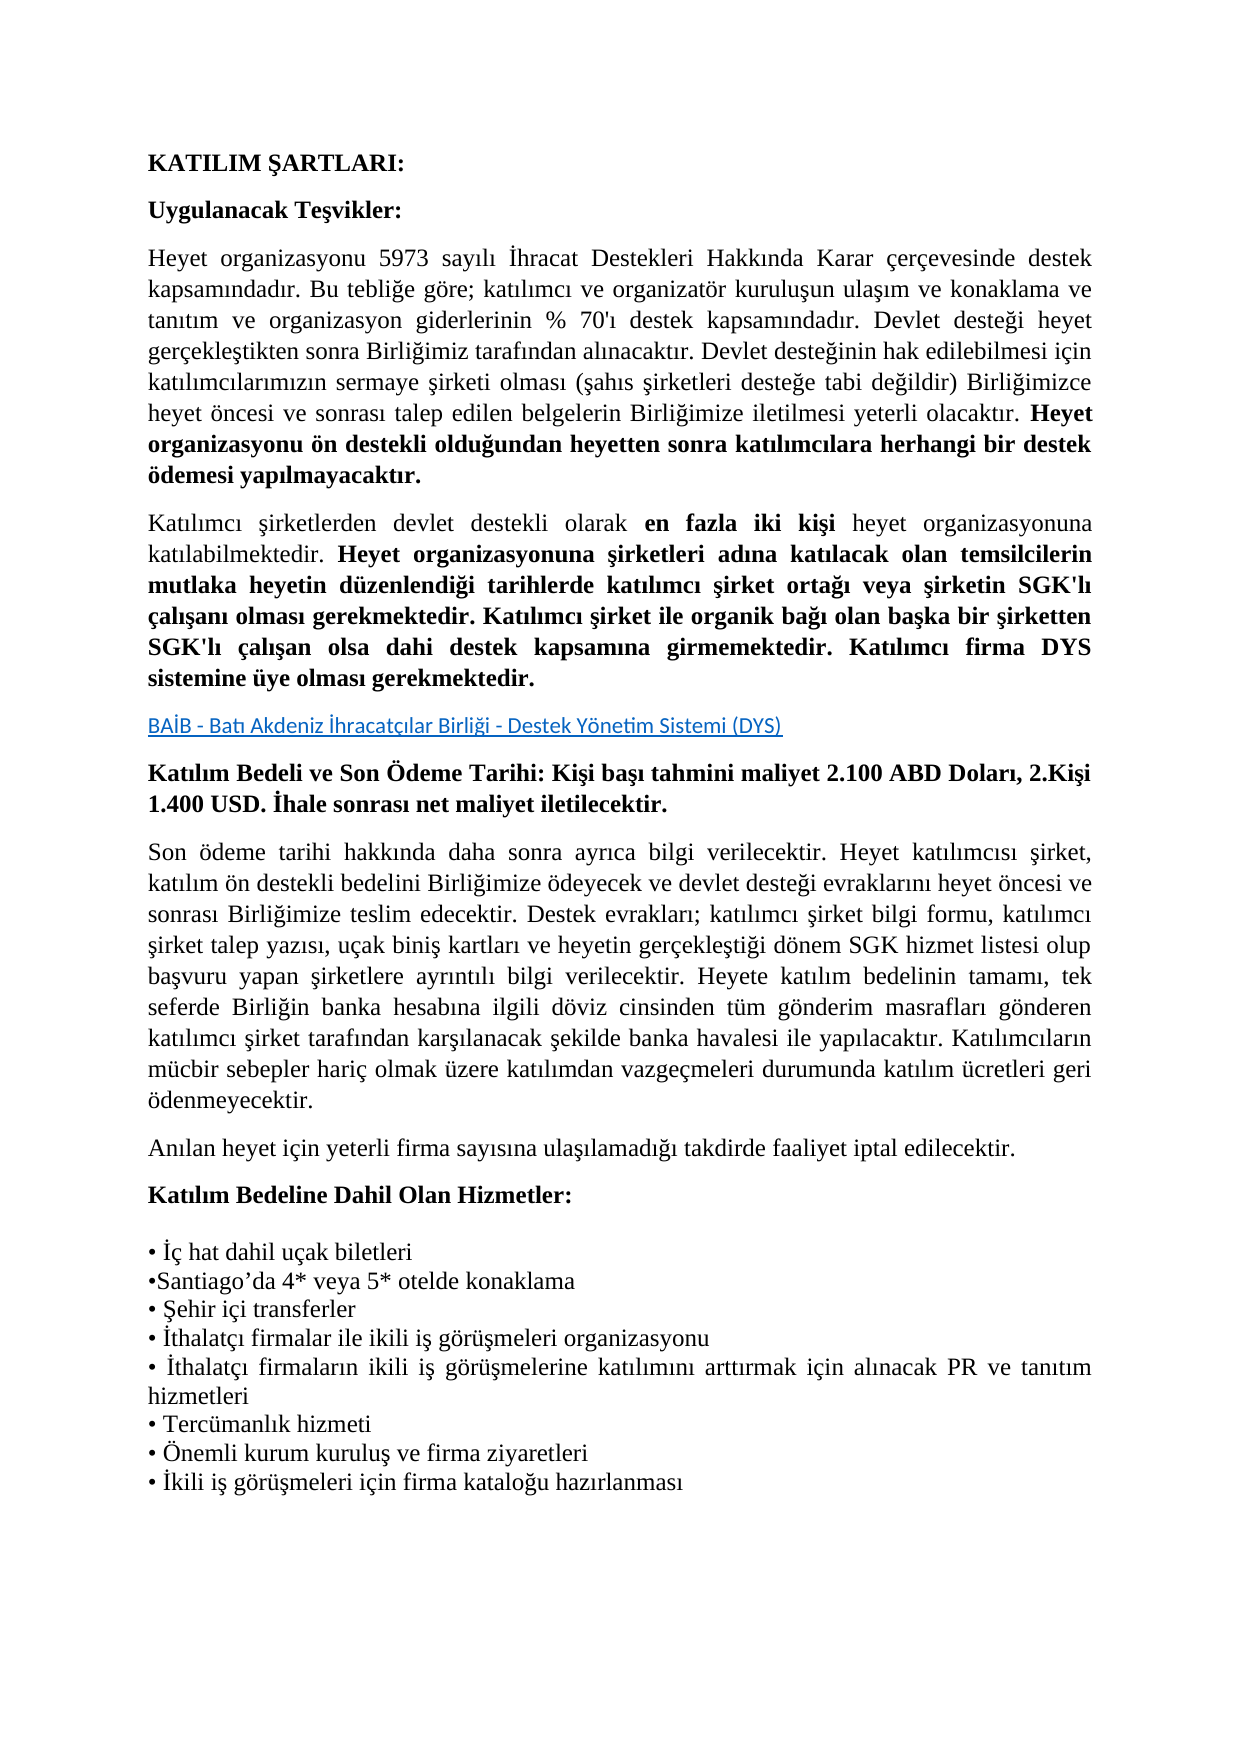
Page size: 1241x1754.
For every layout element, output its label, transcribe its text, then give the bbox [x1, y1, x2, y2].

text • Önemli kurum kuruluş ve firma ziyaretleri [148, 1438, 1093, 1467]
text Uygulanacak Teşvikler: [148, 195, 1093, 224]
text KATILIM ŞARTLARI: [148, 148, 1093, 176]
text •Santiago’da 4* veya 5* otelde konaklama [148, 1266, 1093, 1294]
text Son ödeme tarihi hakkında daha sonra ayrıca bilgi verilecektir. Heyet katılımcısı şirket, katılım ön destekli bedelini Birliğimize ödeyecek ve devlet desteği evraklarını heyet öncesi ve sonrası Birliğimize teslim edecektir. Destek evrakları; katılımcı şirket bilgi formu, katılımcı şirket talep yazısı, uçak biniş kartları ve heyetin gerçekleştiği dönem SGK hizmet listesi olup başvuru yapan şirketlere ayrıntılı bilgi verilecektir. Heyete katılım bedelinin tamamı, tek seferde Birliğin banka hesabına ilgili döviz cinsinden tüm gönderim masrafları gönderen katılımcı şirket tarafından karşılanacak şekilde banka havalesi ile yapılacaktır. Katılımcıların mücbir sebepler hariç olmak üzere katılımdan vazgeçmeleri durumunda katılım ücretleri geri ödenmeyecektir. [148, 837, 1093, 1114]
text BAİB - Batı Akdeniz İhracatçılar Birliği - Destek Yönetim Sistemi (DYS) [148, 711, 1093, 739]
text Katılım Bedeli ve Son Ödeme Tarihi: Kişi başı tahmini maliyet 2.100 ABD Doları, 2.Kişi 1.400 USD. İhale sonrası net maliyet iletilecektir. [148, 758, 1093, 818]
text • İthalatçı firmaların ikili iş görüşmelerine katılımını arttırmak için alınacak PR ve tanıtım hizmetleri [148, 1352, 1093, 1409]
text • İthalatçı firmalar ile ikili iş görüşmeleri organizasyonu [148, 1323, 1093, 1352]
text Anılan heyet için yeterli firma sayısına ulaşılamadığı takdirde faaliyet iptal edilecektir. [148, 1133, 1093, 1161]
text Katılımcı şirketlerden devlet destekli olarak en fazla iki kişi heyet organizasyonuna katılabilmektedir. Heyet organizasyonuna şirketleri adına katılacak olan temsilcilerin mutlaka heyetin düzenlendiği tarihlerde katılımcı şirket ortağı veya şirketin SGK'lı çalışanı olması gerekmektedir. Katılımcı şirket ile organik bağı olan başka bir şirketten SGK'lı çalışan olsa dahi destek kapsamına girmemektedir. Katılımcı firma DYS sistemine üye olması gerekmektedir. [148, 508, 1093, 692]
text • İkili iş görüşmeleri için firma kataloğu hazırlanması [148, 1467, 1093, 1496]
text Katılım Bedeline Dahil Olan Hizmetler: [148, 1180, 1093, 1209]
text • Tercümanlık hizmeti [148, 1409, 1093, 1438]
text Heyet organizasyonu 5973 sayılı İhracat Destekleri Hakkında Karar çerçevesinde destek kapsamındadır. Bu tebliğe göre; katılımcı ve organizatör kuruluşun ulaşım ve konaklama ve tanıtım ve organizasyon giderlerinin % 70'ı destek kapsamındadır. Devlet desteği heyet gerçekleştikten sonra Birliğimiz tarafından alınacaktır. Devlet desteğinin hak edilebilmesi için katılımcılarımızın sermaye şirketi olması (şahıs şirketleri desteğe tabi değildir) Birliğimizce heyet öncesi ve sonrası talep edilen belgelerin Birliğimize iletilmesi yeterli olacaktır. Heyet organizasyonu ön destekli olduğundan heyetten sonra katılımcılara herhangi bir destek ödemesi yapılmayacaktır. [148, 243, 1093, 489]
text • Şehir içi transferler [148, 1294, 1093, 1323]
text • İç hat dahil uçak biletleri [148, 1237, 1093, 1266]
